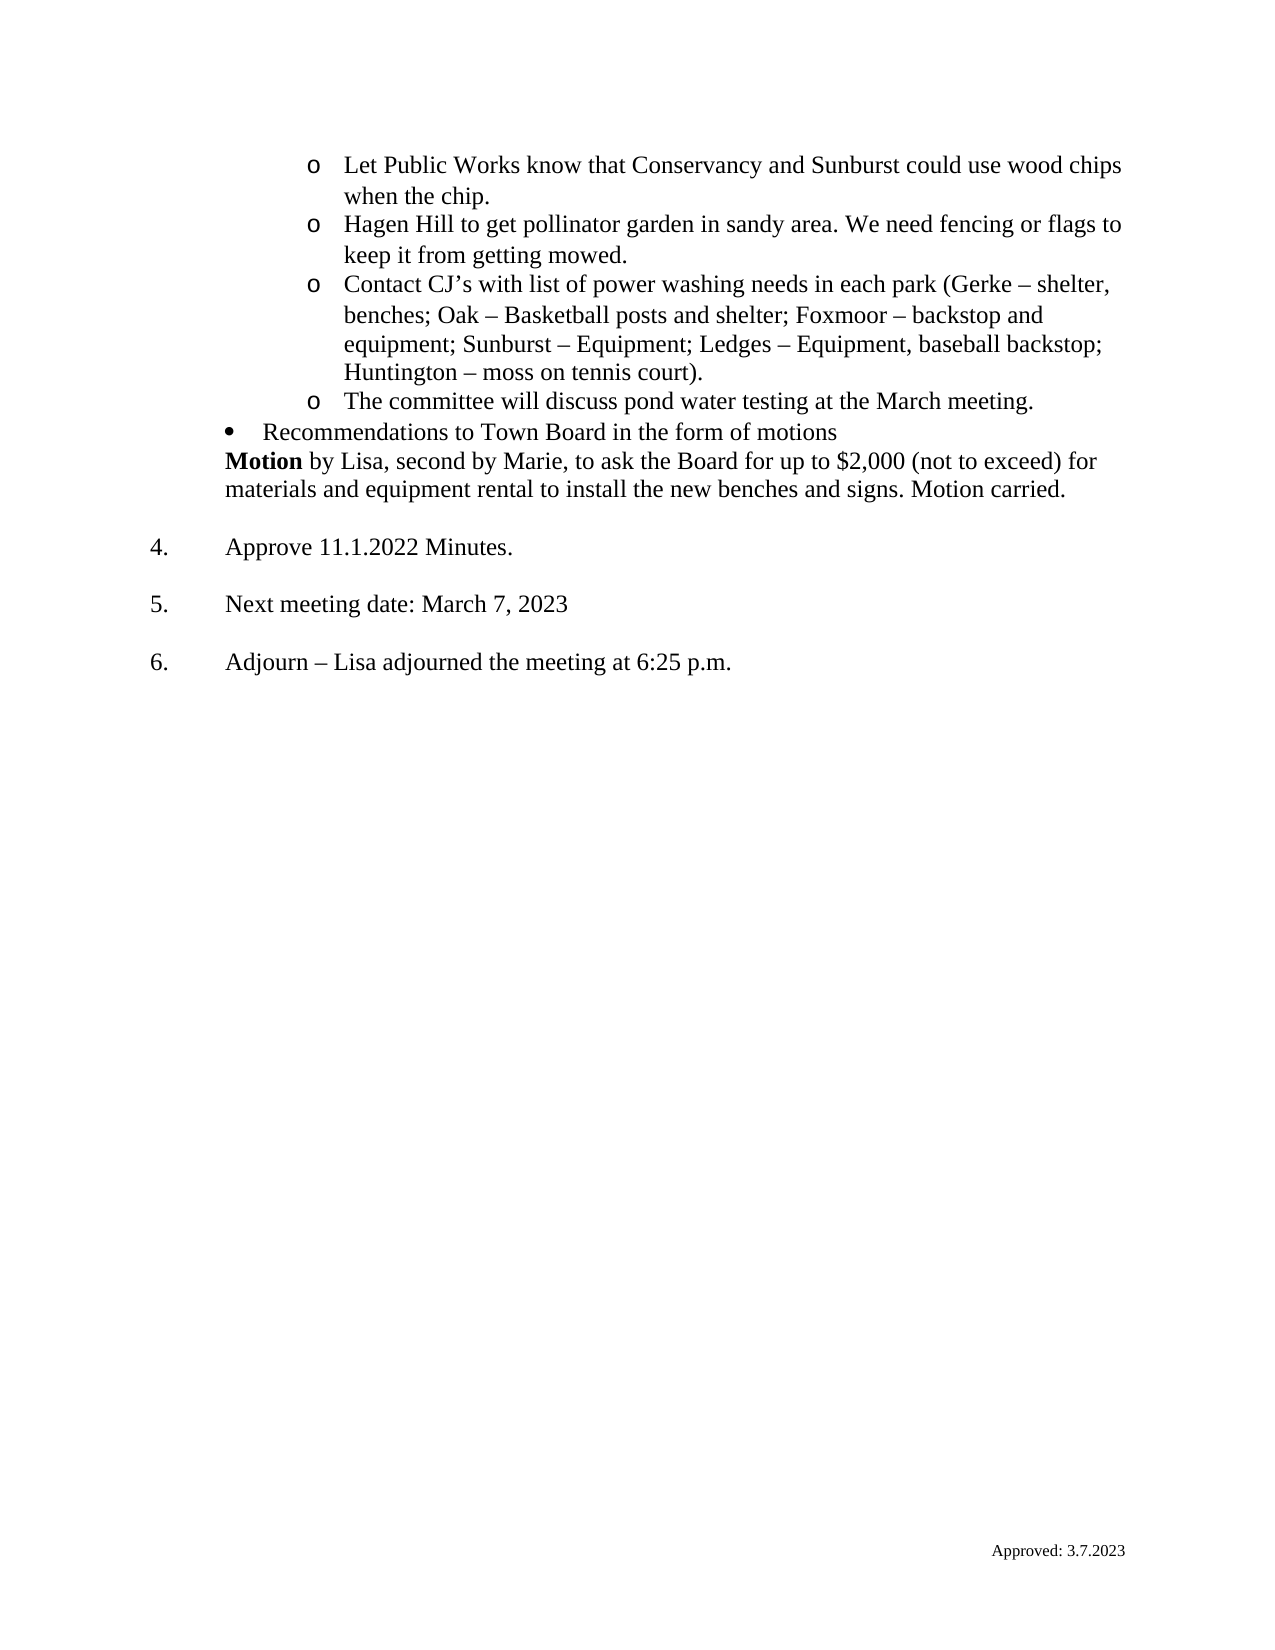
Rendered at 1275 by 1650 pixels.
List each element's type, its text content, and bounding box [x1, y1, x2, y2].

list Recommendations to Town Board in the form of motions [225, 417, 1125, 446]
list Contact CJ’s with list of power washing needs in each park (Gerke – shelter, benches; Oak – Basketball posts and shelter; Foxmoor – backstop and equipment; Sunburst – Equipment; Ledges – Equipment, baseball backstop; Huntington – moss on tennis court). [306, 269, 1125, 386]
list Adjourn – Lisa adjourned the meeting at 6:25 p.m. [150, 647, 1125, 676]
list Hagen Hill to get pollinator garden in sandy area. We need fencing or flags to keep it from getting mowed. [306, 209, 1125, 269]
list Approve 11.1.2022 Minutes. [150, 532, 1125, 561]
list Next meeting date: March 7, 2023 [150, 589, 1125, 618]
list The committee will discuss pond water testing at the March meeting. [306, 386, 1125, 417]
list Let Public Works know that Conservancy and Sunburst could use wood chips when the chip. [306, 150, 1125, 209]
text Motion by Lisa, second by Marie, to ask the Board for up to $2,000 (not to exceed) for materials and equipment rental to install the new benches and signs. Motion carried. [225, 446, 1125, 503]
